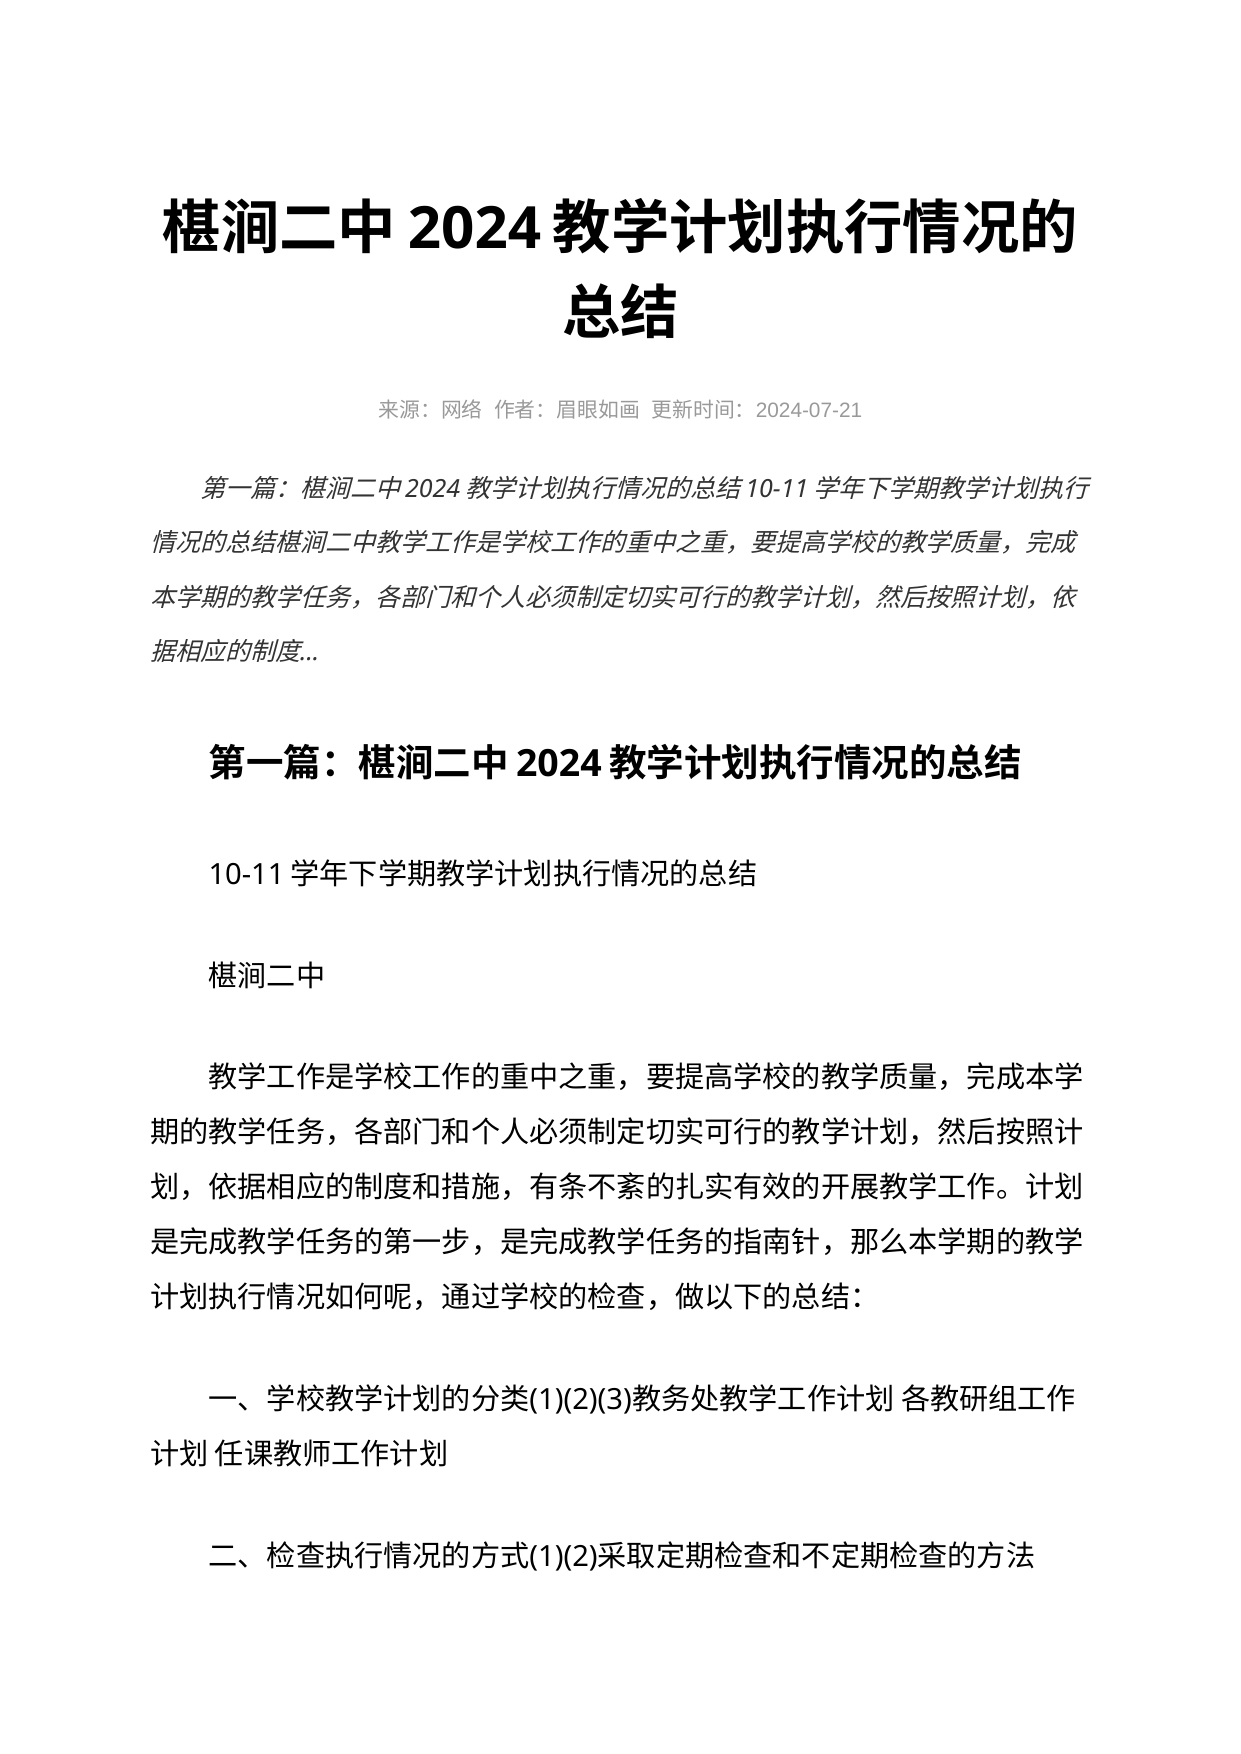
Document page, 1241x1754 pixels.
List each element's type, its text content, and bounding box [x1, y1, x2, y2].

text 来源：网络 作者：眉眼如画 更新时间：2024-07-21 [150, 397, 1090, 421]
subtitle 椹涧二中2024教学计划执行情况的总结 [150, 181, 1090, 351]
text 椹涧二中 [150, 952, 1090, 994]
text 10-11学年下学期教学计划执行情况的总结 [150, 850, 1090, 893]
text 一、学校教学计划的分类(1)(2)(3)教务处教学工作计划 各教研组工作计划 任课教师工作计划 [150, 1375, 1090, 1473]
text 第一篇：椹涧二中2024教学计划执行情况的总结 [150, 733, 1090, 787]
text 教学工作是学校工作的重中之重，要提高学校的教学质量，完成本学期的教学任务，各部门和个人必须制定切实可行的教学计划，然后按照计划，依据相应的制度和措施，有条不紊的扎实有效的开展教学工作。计划是完成教学任务的第一步，是完成教学任务的指南针，那么本学期的教学计划执行情况如何呢，通过学校的检查，做以下的总结： [150, 1054, 1090, 1316]
text 二、检查执行情况的方式(1)(2)采取定期检查和不定期检查的方法 [150, 1532, 1090, 1574]
text 第一篇：椹涧二中2024教学计划执行情况的总结10-11学年下学期教学计划执行情况的总结椹涧二中教学工作是学校工作的重中之重，要提高学校的教学质量，完成本学期的教学任务，各部门和个人必须制定切实可行的教学计划，然后按照计划，依据相应的制度... [150, 468, 1090, 668]
